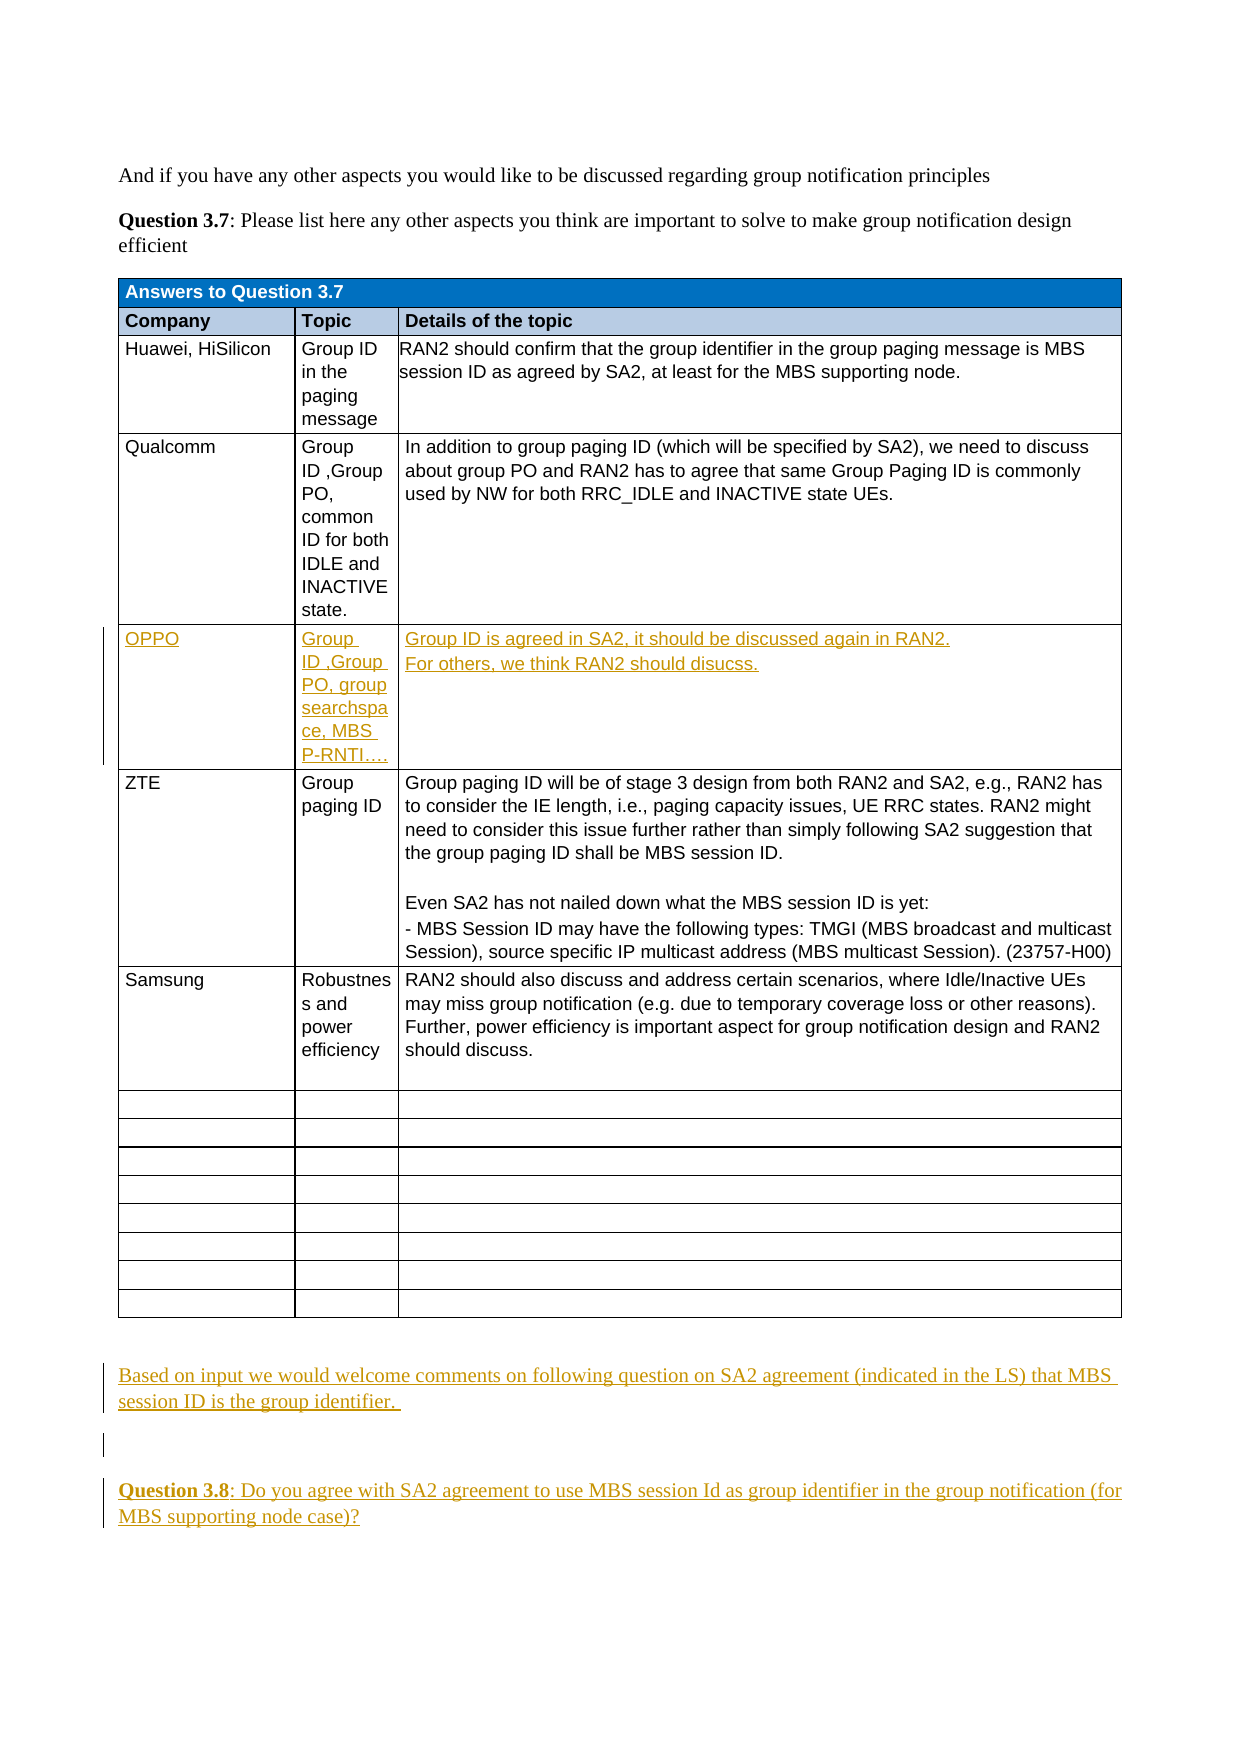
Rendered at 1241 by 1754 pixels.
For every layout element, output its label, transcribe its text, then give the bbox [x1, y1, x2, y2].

table_cell [399, 1204, 1121, 1232]
table_cell [296, 1091, 398, 1118]
table_cell [119, 1148, 294, 1175]
table_cell [119, 1091, 294, 1118]
table_cell RAN2 should confirm that the group identifier in the group paging message is MBS session ID as agreed by SA2, at least for the MBS supporting node. [399, 336, 1121, 433]
table_cell [296, 1148, 398, 1175]
table_cell Company [119, 308, 294, 335]
table_cell [296, 1233, 398, 1260]
table_cell [296, 1119, 398, 1146]
table_cell [119, 1290, 294, 1317]
table_cell [399, 1233, 1121, 1260]
table_cell [119, 625, 294, 769]
table_cell [296, 625, 398, 769]
table_cell [399, 1148, 1121, 1175]
text Question 3.7: Please list here any other aspects you think are important to solve to make group notification design efficient [118, 207, 1122, 257]
table_cell Robustness and power efficiency [296, 967, 398, 1089]
table_cell Details of the topic [399, 308, 1121, 335]
table_cell Topic [296, 308, 398, 335]
table_cell [296, 1176, 398, 1203]
table_cell [119, 1233, 294, 1260]
table_cell Group ID in the paging message [296, 336, 398, 433]
table_cell [399, 1176, 1121, 1203]
table_cell [399, 625, 1121, 769]
table_cell [399, 1290, 1121, 1317]
table_cell [119, 1119, 294, 1146]
text And if you have any other aspects you would like to be discussed regarding group notification principles [118, 163, 1122, 187]
table_cell Qualcomm [119, 434, 294, 624]
table_cell RAN2 should also discuss and address certain scenarios, where Idle/Inactive UEs may miss group notification (e.g. due to temporary coverage loss or other reasons). Further, power efficiency is important aspect for group notification design and RAN2 should discuss. [399, 967, 1121, 1089]
table_cell In addition to group paging ID (which will be specified by SA2), we need to discuss about group PO and RAN2 has to agree that same Group Paging ID is commonly used by NW for both RRC_IDLE and INACTIVE state UEs. [399, 434, 1121, 624]
table_cell ZTE [119, 770, 294, 966]
table_header Answers to Question 3.7 [119, 279, 1121, 307]
table_cell Group ID ,Group PO, common ID for both IDLE and INACTIVE state. [296, 434, 398, 624]
table_cell [399, 1119, 1121, 1146]
table_cell [119, 1176, 294, 1203]
table_cell [296, 1290, 398, 1317]
table_cell [399, 1091, 1121, 1118]
table_cell Group paging ID [296, 770, 398, 966]
table_cell [119, 1261, 294, 1288]
table_cell Huawei, HiSilicon [119, 336, 294, 433]
table_cell [119, 1204, 294, 1232]
table_cell [399, 1261, 1121, 1288]
table_cell [296, 1204, 398, 1232]
table_cell Group paging ID will be of stage 3 design from both RAN2 and SA2, e.g., RAN2 has to consider the IE length, i.e., paging capacity issues, UE RRC states. RAN2 might need to consider this issue further rather than simply following SA2 suggestion that the group paging ID shall be MBS session ID. Even SA2 has not nailed down what the MBS session ID is yet: - MBS Session ID may have the following types: TMGI (MBS broadcast and multicast Session), source specific IP multicast address (MBS multicast Session). (23757-H00) [399, 770, 1121, 966]
table_cell Samsung [119, 967, 294, 1089]
table_cell [296, 1261, 398, 1288]
